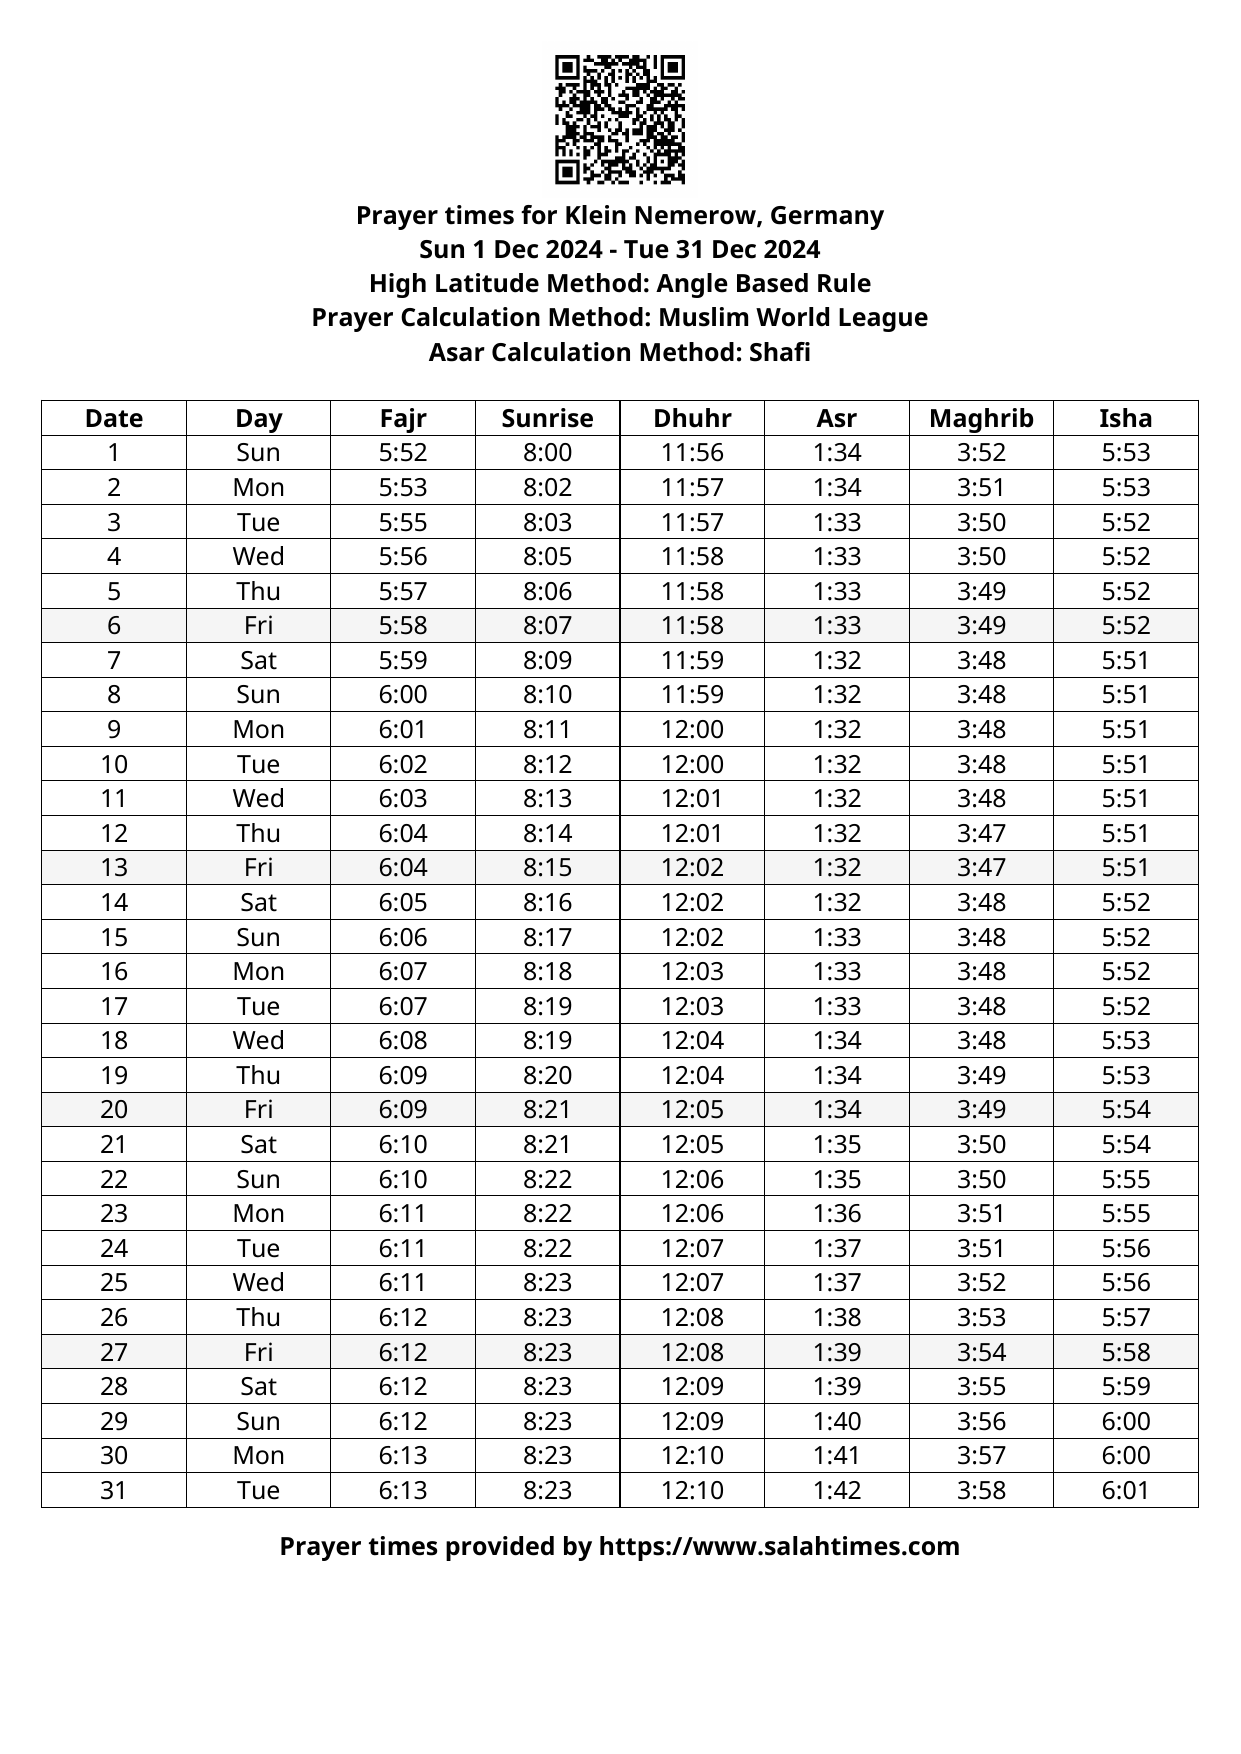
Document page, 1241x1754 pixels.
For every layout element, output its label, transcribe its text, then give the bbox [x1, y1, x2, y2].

table_cell 1 [42, 436, 186, 469]
table_cell Sun [187, 1404, 330, 1437]
table_header Fajr [331, 401, 475, 434]
table_cell 20 [42, 1093, 186, 1126]
table_cell 5:54 [1054, 1127, 1198, 1161]
table_cell 5:55 [1054, 1162, 1198, 1195]
table_cell 6:10 [331, 1127, 475, 1161]
table_cell 30 [42, 1439, 186, 1472]
table_cell 1:36 [765, 1196, 909, 1230]
table_cell Sun [187, 678, 330, 711]
table_cell 11:56 [621, 436, 764, 469]
table_cell 5:55 [331, 505, 475, 538]
table_cell 6:13 [331, 1439, 475, 1472]
table_cell 3:48 [910, 920, 1053, 953]
table_cell 6:00 [1054, 1439, 1198, 1472]
table_cell 3:49 [910, 1058, 1053, 1092]
table_cell 7 [42, 643, 186, 677]
table_cell 12:07 [621, 1231, 764, 1264]
table_cell 1:33 [765, 609, 909, 642]
table_cell 5:59 [1054, 1369, 1198, 1403]
table_cell 15 [42, 920, 186, 953]
table_cell 5:58 [1054, 1335, 1198, 1368]
table_cell 12:09 [621, 1404, 764, 1437]
table_cell 8:23 [476, 1266, 619, 1299]
table_cell 12:03 [621, 989, 764, 1022]
table_cell 8:07 [476, 609, 619, 642]
table_cell 6:00 [331, 678, 475, 711]
table_cell 5:52 [1054, 574, 1198, 607]
table_cell 22 [42, 1162, 186, 1195]
table_cell 8:23 [476, 1404, 619, 1437]
table_cell 1:33 [765, 539, 909, 573]
table_cell 1:32 [765, 816, 909, 849]
table_cell 5:53 [1054, 1024, 1198, 1057]
table_cell 8:22 [476, 1196, 619, 1230]
table_cell Fri [187, 1093, 330, 1126]
table_cell Tue [187, 1231, 330, 1264]
table_cell 5:54 [1054, 1093, 1198, 1126]
table_cell 5:57 [331, 574, 475, 607]
table_cell 8:21 [476, 1127, 619, 1161]
table_cell 12 [42, 816, 186, 849]
table_cell 1:40 [765, 1404, 909, 1437]
table_cell 5:51 [1054, 747, 1198, 780]
table_cell 5:52 [1054, 989, 1198, 1022]
table_cell 5:55 [1054, 1196, 1198, 1230]
table_cell 8:19 [476, 989, 619, 1022]
table_cell 8:23 [476, 1473, 619, 1507]
table_cell 27 [42, 1335, 186, 1368]
table_cell 6:01 [331, 712, 475, 746]
table_cell 1:33 [765, 574, 909, 607]
table_cell 5:52 [1054, 505, 1198, 538]
table_cell 5:56 [1054, 1231, 1198, 1264]
text Prayer times for Klein Nemerow, Germany [42, 198, 1198, 232]
table_cell 3:50 [910, 1127, 1053, 1161]
table_cell Tue [187, 989, 330, 1022]
table_cell 3:56 [910, 1404, 1053, 1437]
table_cell 8:23 [476, 1439, 619, 1472]
table_cell 12:10 [621, 1439, 764, 1472]
table_cell 24 [42, 1231, 186, 1264]
table_cell 8:20 [476, 1058, 619, 1092]
table_cell 3:53 [910, 1300, 1053, 1334]
table_cell 12:06 [621, 1196, 764, 1230]
table_cell 5:51 [1054, 851, 1198, 884]
table_cell 1:32 [765, 678, 909, 711]
table_cell 3:54 [910, 1335, 1053, 1368]
table_cell 5:52 [1054, 885, 1198, 919]
table_cell 4 [42, 539, 186, 573]
table_cell 1:35 [765, 1127, 909, 1161]
table_cell 6:12 [331, 1369, 475, 1403]
table_header Date [42, 401, 186, 434]
table_cell 8:10 [476, 678, 619, 711]
table_cell 8:06 [476, 574, 619, 607]
table_cell 5:51 [1054, 712, 1198, 746]
table_cell 3:48 [910, 747, 1053, 780]
table_cell 6:09 [331, 1058, 475, 1092]
table_cell 14 [42, 885, 186, 919]
table_cell 3:51 [910, 470, 1053, 504]
table_cell Mon [187, 1439, 330, 1472]
table_cell 3:50 [910, 1162, 1053, 1195]
table_cell 23 [42, 1196, 186, 1230]
table_cell 12:04 [621, 1024, 764, 1057]
table_cell 12:06 [621, 1162, 764, 1195]
table_cell 1:34 [765, 470, 909, 504]
text Prayer Calculation Method: Muslim World League [42, 300, 1198, 334]
table_cell Sat [187, 1369, 330, 1403]
table_cell Tue [187, 505, 330, 538]
table_cell 12:02 [621, 851, 764, 884]
table_cell 6:11 [331, 1196, 475, 1230]
text Asar Calculation Method: Shafi [42, 334, 1198, 368]
table_cell 6:09 [331, 1093, 475, 1126]
table_cell 21 [42, 1127, 186, 1161]
table_cell 6:06 [331, 920, 475, 953]
table_cell 1:32 [765, 851, 909, 884]
table_cell Sat [187, 1127, 330, 1161]
table_cell 5:56 [331, 539, 475, 573]
table_cell 11:59 [621, 678, 764, 711]
text Sun 1 Dec 2024 - Tue 31 Dec 2024 [42, 232, 1198, 266]
table_cell 8:21 [476, 1093, 619, 1126]
table_cell 12:08 [621, 1300, 764, 1334]
table_cell 1:39 [765, 1369, 909, 1403]
table_cell 3:48 [910, 712, 1053, 746]
table_cell 6 [42, 609, 186, 642]
table_cell 6:01 [1054, 1473, 1198, 1507]
table_cell 8:16 [476, 885, 619, 919]
table_cell 31 [42, 1473, 186, 1507]
table_cell Fri [187, 609, 330, 642]
table_cell 12:00 [621, 747, 764, 780]
table_cell Wed [187, 1266, 330, 1299]
table_cell Sun [187, 436, 330, 469]
table_cell 5:52 [331, 436, 475, 469]
table_cell 3:51 [910, 1196, 1053, 1230]
table_cell 8:00 [476, 436, 619, 469]
table_cell 8:02 [476, 470, 619, 504]
table_cell Tue [187, 1473, 330, 1507]
table_cell 8:17 [476, 920, 619, 953]
table_cell 5:57 [1054, 1300, 1198, 1334]
table_cell Wed [187, 539, 330, 573]
table_cell 6:12 [331, 1335, 475, 1368]
table_cell 5:51 [1054, 816, 1198, 849]
table_cell 11:58 [621, 539, 764, 573]
table_cell 5:53 [331, 470, 475, 504]
table_cell 3:47 [910, 851, 1053, 884]
table_cell Wed [187, 781, 330, 815]
table_header Isha [1054, 401, 1198, 434]
table_cell 12:09 [621, 1369, 764, 1403]
table_cell 6:03 [331, 781, 475, 815]
table_cell 5:52 [1054, 954, 1198, 988]
table_cell Sun [187, 920, 330, 953]
table_cell 12:01 [621, 781, 764, 815]
table_cell 3:48 [910, 989, 1053, 1022]
table_cell 3:48 [910, 885, 1053, 919]
table_cell 8:22 [476, 1231, 619, 1264]
table_cell 28 [42, 1369, 186, 1403]
table_cell 3:55 [910, 1369, 1053, 1403]
table_cell 12:05 [621, 1127, 764, 1161]
table_cell 12:03 [621, 954, 764, 988]
table_cell 1:37 [765, 1266, 909, 1299]
table_cell Thu [187, 1058, 330, 1092]
table_cell 5:53 [1054, 436, 1198, 469]
table_cell Sat [187, 885, 330, 919]
text High Latitude Method: Angle Based Rule [42, 266, 1198, 300]
table_cell 6:04 [331, 816, 475, 849]
table_cell 6:05 [331, 885, 475, 919]
table_cell Fri [187, 1335, 330, 1368]
table_cell 1:33 [765, 505, 909, 538]
table_cell 8:15 [476, 851, 619, 884]
table_cell 12:02 [621, 920, 764, 953]
table_cell Sun [187, 1162, 330, 1195]
table_cell 8:23 [476, 1335, 619, 1368]
table_cell 3:47 [910, 816, 1053, 849]
table_cell 3:48 [910, 954, 1053, 988]
table_cell 6:11 [331, 1231, 475, 1264]
table_cell Fri [187, 851, 330, 884]
table_cell 8:05 [476, 539, 619, 573]
table_cell 8:14 [476, 816, 619, 849]
table_cell 8:19 [476, 1024, 619, 1057]
table_cell 11:58 [621, 609, 764, 642]
table_cell 1:33 [765, 954, 909, 988]
table_header Day [187, 401, 330, 434]
table_cell 8:12 [476, 747, 619, 780]
table_cell 6:02 [331, 747, 475, 780]
table_cell 1:38 [765, 1300, 909, 1334]
table_cell 1:33 [765, 920, 909, 953]
table_cell Mon [187, 712, 330, 746]
table_cell Mon [187, 470, 330, 504]
table_cell 3:49 [910, 1093, 1053, 1126]
table_cell 1:32 [765, 885, 909, 919]
table_cell 3 [42, 505, 186, 538]
table_header Asr [765, 401, 909, 434]
table_cell 1:35 [765, 1162, 909, 1195]
table_header Sunrise [476, 401, 619, 434]
table_cell 12:08 [621, 1335, 764, 1368]
table_cell 12:01 [621, 816, 764, 849]
table_cell 17 [42, 989, 186, 1022]
table_cell 1:41 [765, 1439, 909, 1472]
table_cell 3:52 [910, 1266, 1053, 1299]
table_cell 3:50 [910, 539, 1053, 573]
table_cell 5:53 [1054, 470, 1198, 504]
table_cell 12:10 [621, 1473, 764, 1507]
table_cell Thu [187, 574, 330, 607]
table_cell 3:49 [910, 574, 1053, 607]
table_cell 5:59 [331, 643, 475, 677]
table_cell 8:11 [476, 712, 619, 746]
table_cell 3:48 [910, 781, 1053, 815]
table_cell 26 [42, 1300, 186, 1334]
table_cell 5:58 [331, 609, 475, 642]
table_cell 1:37 [765, 1231, 909, 1264]
table_cell 1:33 [765, 989, 909, 1022]
table_cell 11:58 [621, 574, 764, 607]
table_cell 6:00 [1054, 1404, 1198, 1437]
table_cell 16 [42, 954, 186, 988]
table_cell 25 [42, 1266, 186, 1299]
table_cell 12:07 [621, 1266, 764, 1299]
table_cell 1:34 [765, 1024, 909, 1057]
table_cell 18 [42, 1024, 186, 1057]
table_cell 1:32 [765, 747, 909, 780]
table_cell 5:52 [1054, 609, 1198, 642]
table_cell 11:59 [621, 643, 764, 677]
table_cell 9 [42, 712, 186, 746]
table_cell 5:51 [1054, 678, 1198, 711]
table_cell 8:22 [476, 1162, 619, 1195]
table_cell 11:57 [621, 470, 764, 504]
table_cell 3:48 [910, 678, 1053, 711]
table_cell Wed [187, 1024, 330, 1057]
text Prayer times provided by https://www.salahtimes.com [42, 1528, 1198, 1563]
table_cell 6:11 [331, 1266, 475, 1299]
table_cell 6:12 [331, 1300, 475, 1334]
table_cell Mon [187, 1196, 330, 1230]
table_cell 5 [42, 574, 186, 607]
table_cell 12:00 [621, 712, 764, 746]
table_cell 2 [42, 470, 186, 504]
table_cell 11:57 [621, 505, 764, 538]
table_cell 1:42 [765, 1473, 909, 1507]
table_cell 6:12 [331, 1404, 475, 1437]
table_cell 10 [42, 747, 186, 780]
table_cell 8:23 [476, 1369, 619, 1403]
table_cell 5:52 [1054, 920, 1198, 953]
table_cell 12:05 [621, 1093, 764, 1126]
table_cell 5:56 [1054, 1266, 1198, 1299]
table_cell 8:03 [476, 505, 619, 538]
table_cell 1:34 [765, 1093, 909, 1126]
table_cell 19 [42, 1058, 186, 1092]
table_cell 3:50 [910, 505, 1053, 538]
table_cell 12:04 [621, 1058, 764, 1092]
table_cell 5:51 [1054, 781, 1198, 815]
table_cell 8:13 [476, 781, 619, 815]
table_cell 8:18 [476, 954, 619, 988]
table_cell 5:53 [1054, 1058, 1198, 1092]
table_cell 6:10 [331, 1162, 475, 1195]
table_cell 3:58 [910, 1473, 1053, 1507]
table_cell 3:52 [910, 436, 1053, 469]
table_cell 1:34 [765, 1058, 909, 1092]
table_cell 1:32 [765, 643, 909, 677]
table_cell Tue [187, 747, 330, 780]
table_cell 6:04 [331, 851, 475, 884]
table_cell 5:51 [1054, 643, 1198, 677]
table_cell Mon [187, 954, 330, 988]
table_cell Thu [187, 1300, 330, 1334]
table_cell 3:48 [910, 1024, 1053, 1057]
table_cell 8 [42, 678, 186, 711]
table_cell 3:51 [910, 1231, 1053, 1264]
table_cell 1:32 [765, 781, 909, 815]
table_cell 1:32 [765, 712, 909, 746]
table_cell 29 [42, 1404, 186, 1437]
table_cell 3:57 [910, 1439, 1053, 1472]
table_cell 8:09 [476, 643, 619, 677]
table_header Maghrib [910, 401, 1053, 434]
table_cell 11 [42, 781, 186, 815]
table_cell 1:34 [765, 436, 909, 469]
table_cell Sat [187, 643, 330, 677]
table_header Dhuhr [621, 401, 764, 434]
table_cell 3:48 [910, 643, 1053, 677]
table_cell 6:07 [331, 954, 475, 988]
table_cell Thu [187, 816, 330, 849]
table_cell 6:07 [331, 989, 475, 1022]
table_cell 12:02 [621, 885, 764, 919]
table_cell 13 [42, 851, 186, 884]
table_cell 8:23 [476, 1300, 619, 1334]
table_cell 6:08 [331, 1024, 475, 1057]
table_cell 3:49 [910, 609, 1053, 642]
table_cell 5:52 [1054, 539, 1198, 573]
table_cell 6:13 [331, 1473, 475, 1507]
picture [542, 41, 699, 198]
table_cell 1:39 [765, 1335, 909, 1368]
